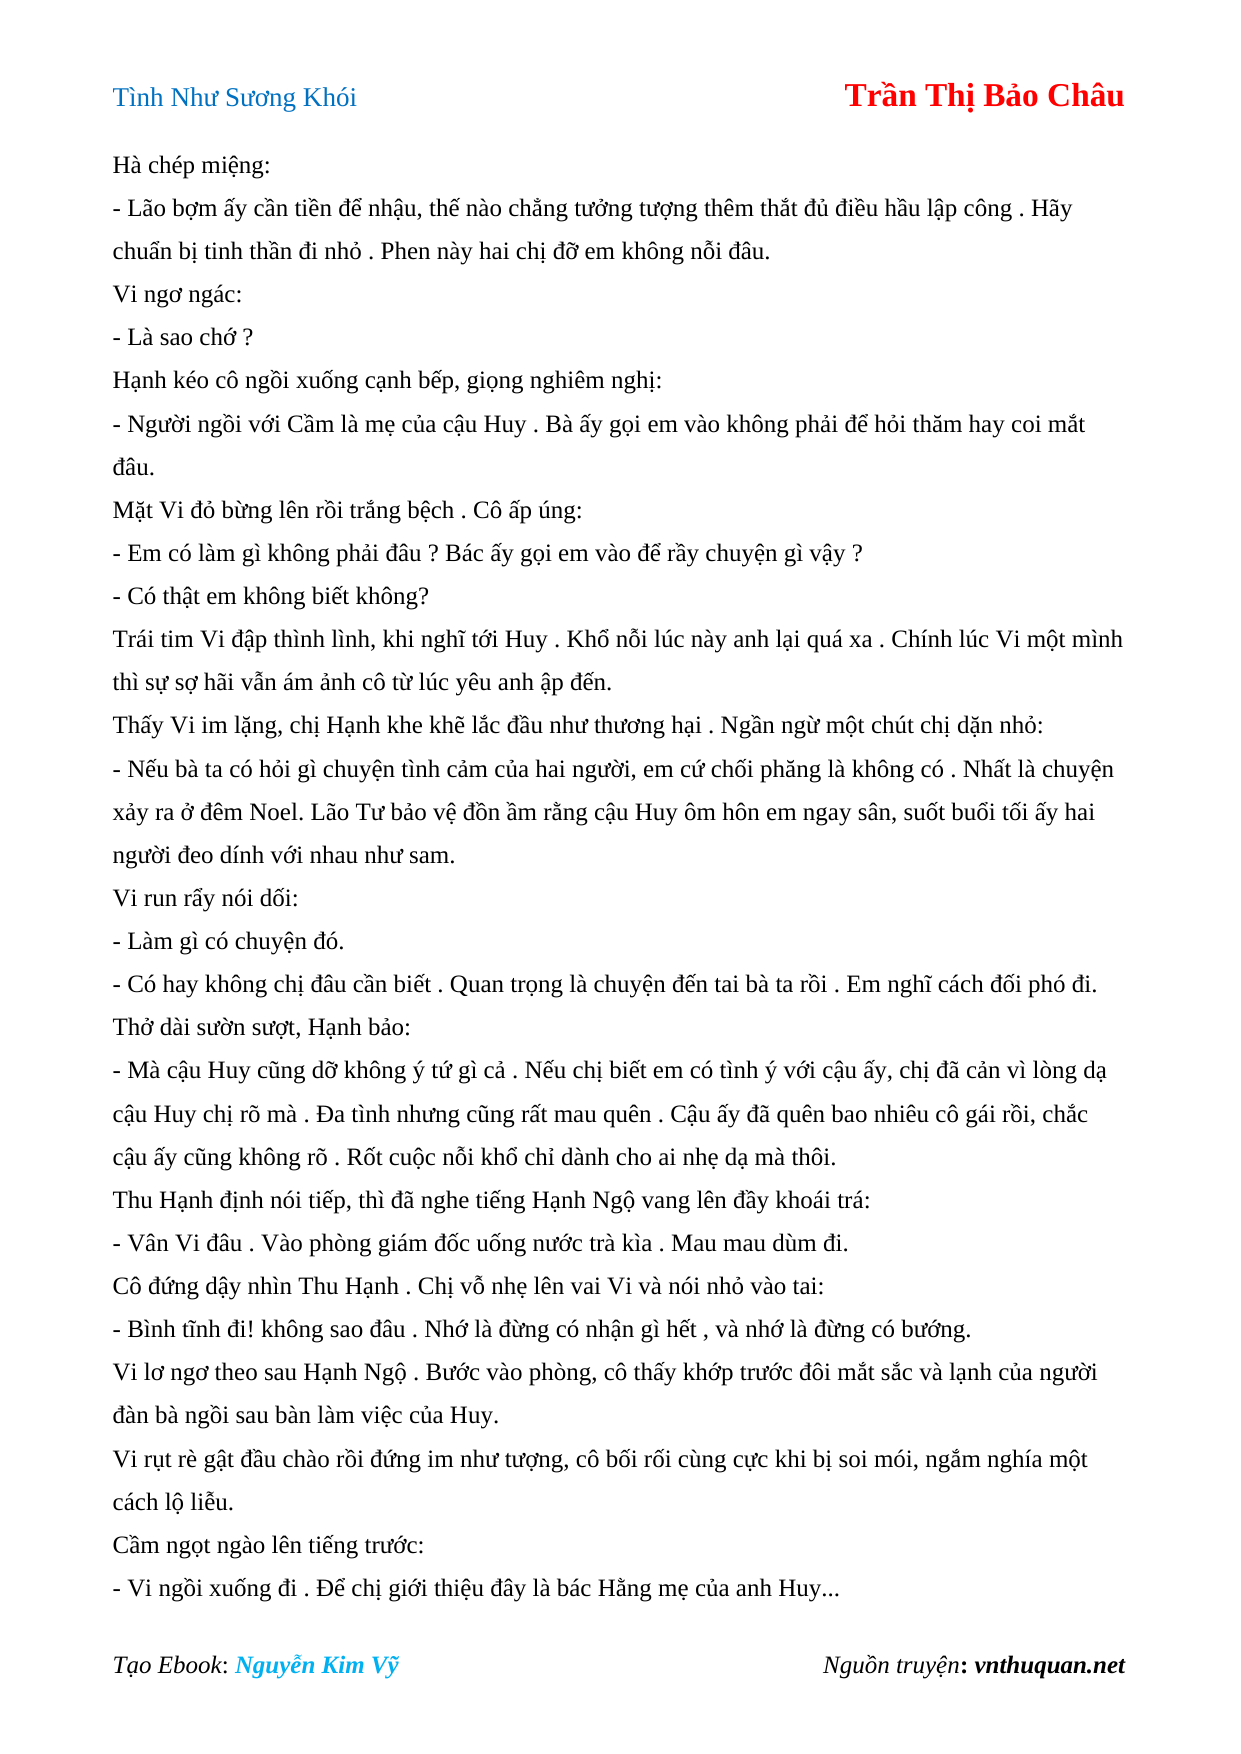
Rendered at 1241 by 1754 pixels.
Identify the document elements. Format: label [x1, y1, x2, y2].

text [112, 150, 1128, 1602]
